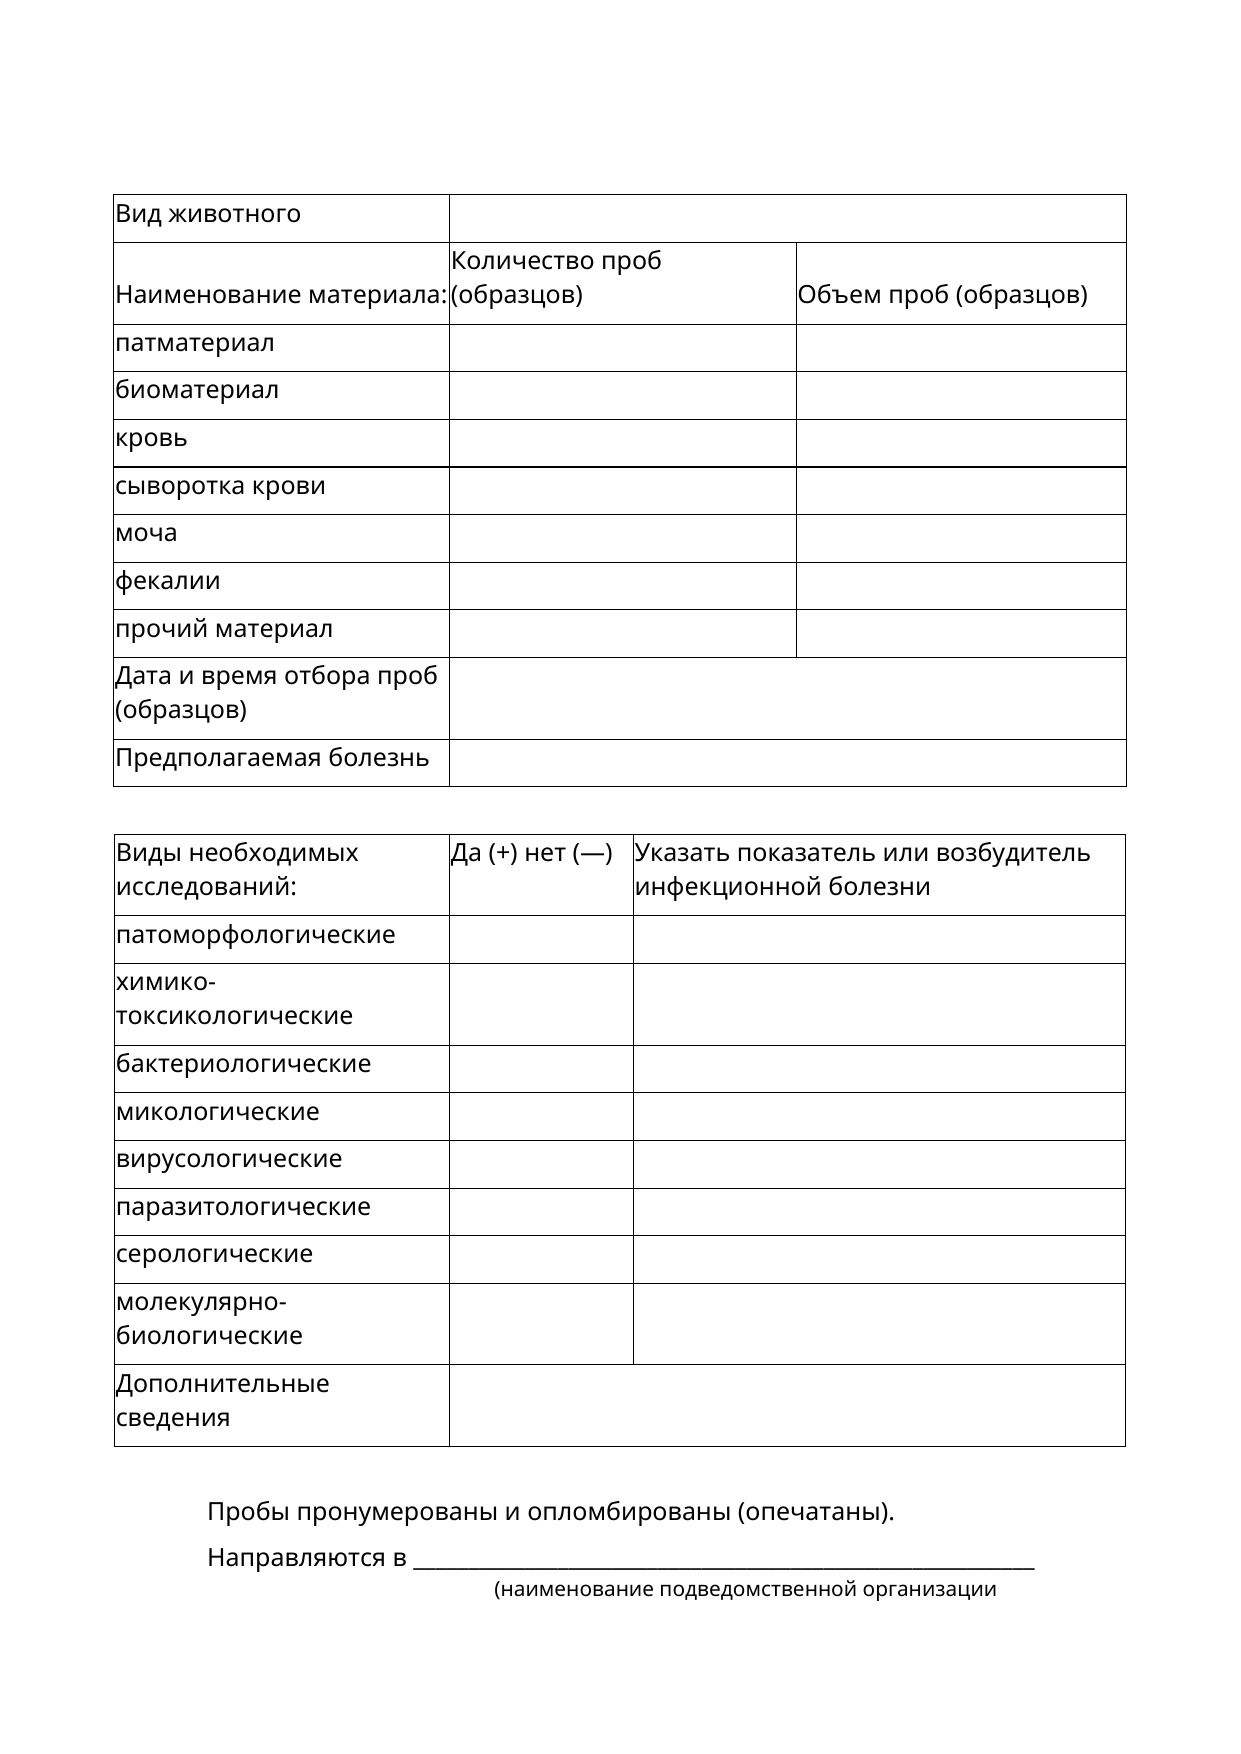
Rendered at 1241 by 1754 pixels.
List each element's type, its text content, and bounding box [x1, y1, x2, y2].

table_header Да (+) нет (—) [450, 835, 633, 915]
table_cell Предполагаемая болезнь [114, 740, 449, 786]
table_cell [450, 658, 1126, 738]
table_cell [634, 1093, 1125, 1140]
table_header Виды необходимых исследований: [115, 835, 449, 915]
table_cell [634, 916, 1125, 963]
table_cell [797, 420, 1126, 466]
table_cell Объем проб (образцов) [797, 243, 1126, 323]
table_cell прочий материал [114, 610, 449, 657]
table_cell [450, 1189, 633, 1235]
table_cell [797, 325, 1126, 371]
table_cell [450, 372, 796, 419]
table_cell патматериал [114, 325, 449, 371]
table_cell [797, 563, 1126, 609]
table_cell патоморфологические [115, 916, 449, 963]
table_cell [450, 420, 796, 466]
table_cell [634, 1046, 1125, 1092]
table_cell [797, 610, 1126, 657]
table_cell [797, 372, 1126, 419]
table_cell [450, 1046, 633, 1092]
table_cell [634, 1284, 1125, 1364]
table_cell [450, 325, 796, 371]
table_cell [634, 1141, 1125, 1187]
table_header Вид животного [114, 195, 449, 242]
table_cell молекулярно-биологические [115, 1284, 449, 1364]
table_cell кровь [114, 420, 449, 466]
table_cell [450, 1284, 633, 1364]
table_cell [450, 563, 796, 609]
table_cell [450, 515, 796, 562]
table_cell Дополнительные сведения [115, 1365, 449, 1446]
table_cell химико-токсикологические [115, 964, 449, 1044]
text Пробы пронумерованы и опломбированы (опечатаны). [148, 1493, 1092, 1528]
table_cell [450, 740, 1126, 786]
table_cell [797, 515, 1126, 562]
table_cell [450, 1141, 633, 1187]
table_cell [450, 1093, 633, 1140]
table_cell серологические [115, 1236, 449, 1283]
table_header [450, 195, 1126, 242]
table_cell бактериологические [115, 1046, 449, 1092]
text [399, 1574, 1092, 1603]
table_cell сыворотка крови [114, 468, 449, 514]
table_cell [450, 1365, 1125, 1446]
table_cell моча [114, 515, 449, 562]
table_cell [634, 1236, 1125, 1283]
table_cell Количество проб (образцов) [450, 243, 796, 323]
table_cell микологические [115, 1093, 449, 1140]
table_cell вирусологические [115, 1141, 449, 1187]
table_cell [797, 468, 1126, 514]
table_cell биоматериал [114, 372, 449, 419]
table_cell [450, 1236, 633, 1283]
table_cell [450, 610, 796, 657]
table_header Указать показатель или возбудитель инфекционной болезни [634, 835, 1125, 915]
text Направляются в ________________________________________________________ [148, 1540, 1092, 1574]
table_cell Дата и время отбора проб (образцов) [114, 658, 449, 738]
table_cell [634, 1189, 1125, 1235]
table_cell [450, 964, 633, 1044]
table_cell [450, 916, 633, 963]
table_cell Наименование материала: [114, 243, 449, 323]
table_cell паразитологические [115, 1189, 449, 1235]
table_cell [634, 964, 1125, 1044]
table_cell [450, 468, 796, 514]
table_cell фекалии [114, 563, 449, 609]
